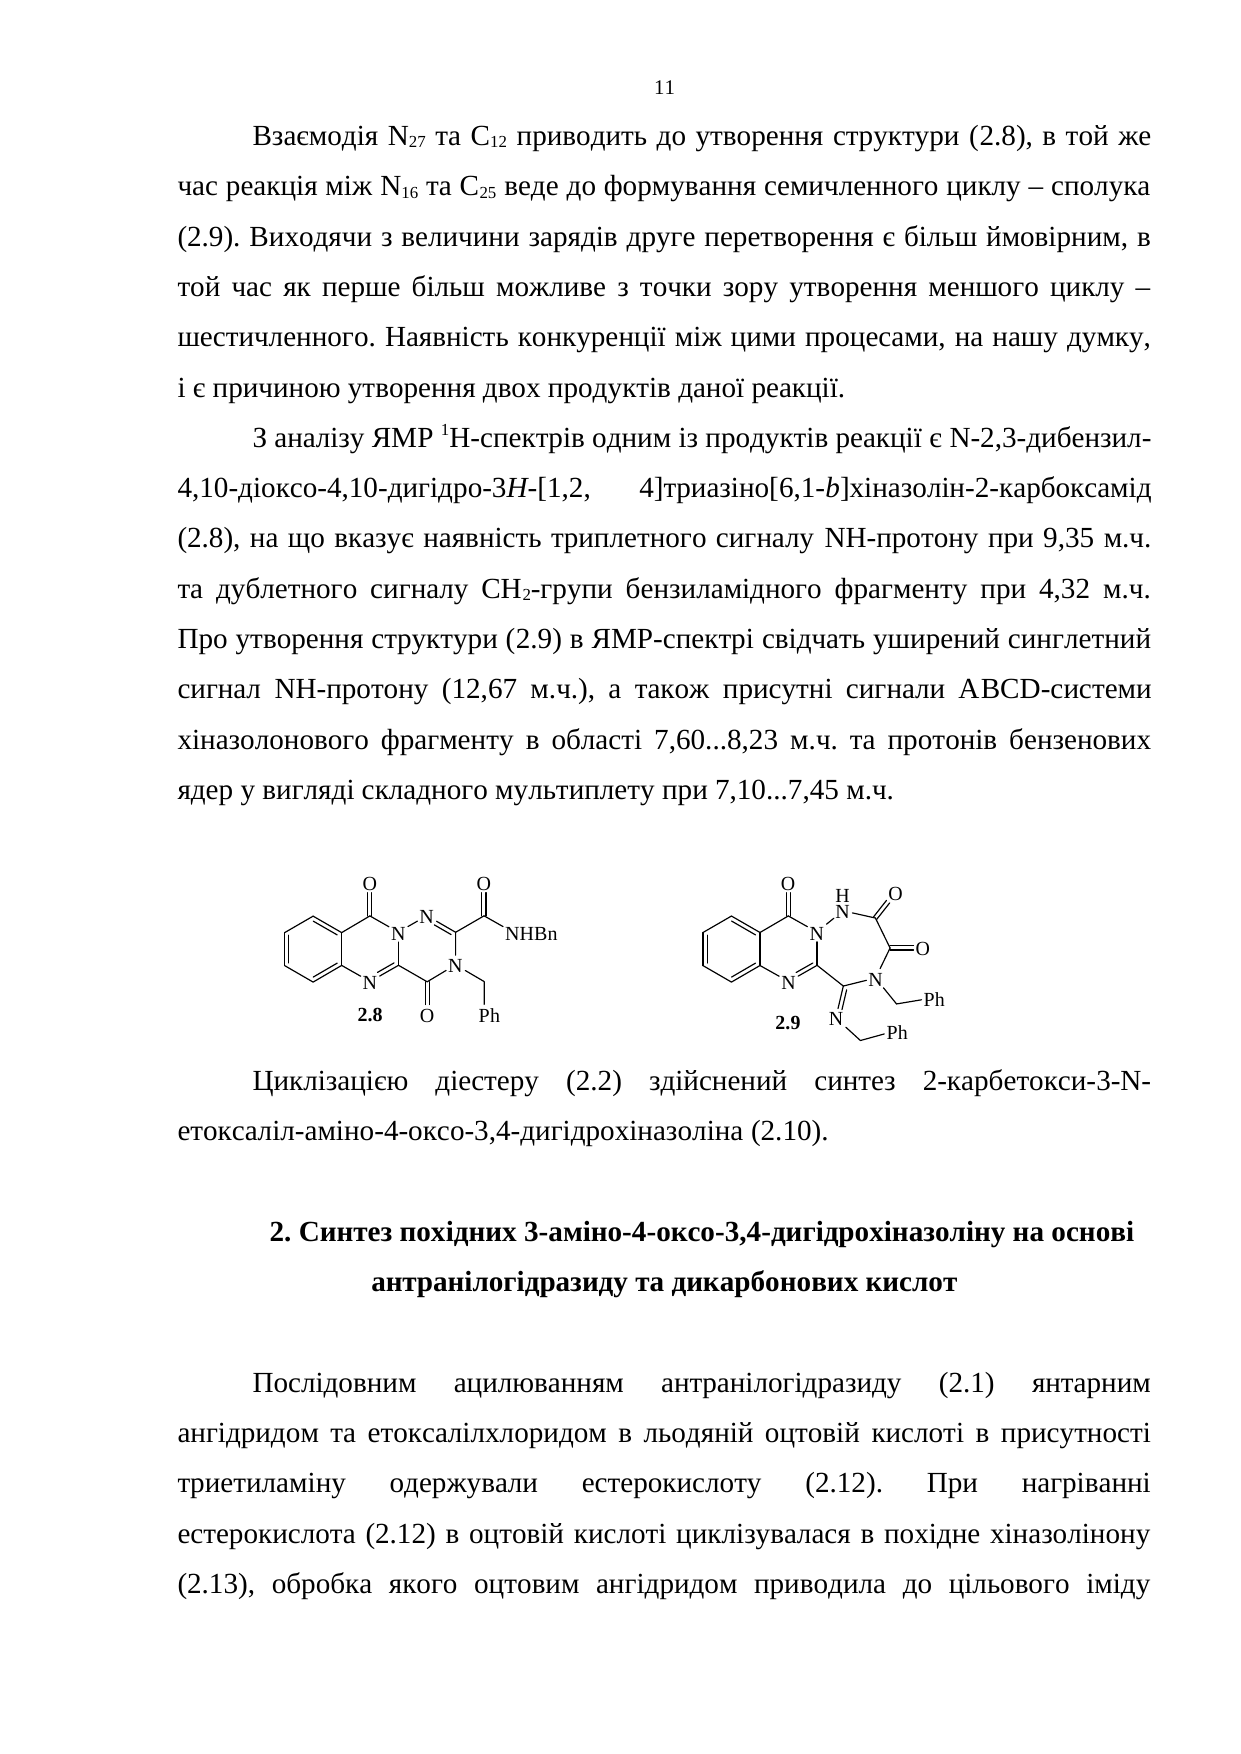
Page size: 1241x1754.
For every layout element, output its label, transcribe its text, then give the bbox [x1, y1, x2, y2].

text Циклізацією діестеру (2.2) здійснений синтез 2-карбетокси-3-N-етоксаліл-аміно-4-оксо-3,4-дигідрохіназоліна (2.10). [177, 1063, 1152, 1147]
text Взаємодія N27 та С12 приводить до утворення структури (2.8), в той же час реакція між N16 та С25 веде до формування семичленного циклу – сполука (2.9). Виходячи з величини зарядів друге перетворення є більш ймовірним, в той час як перше більш можливе з точки зору утворення меншого циклу – шестичленного. Наявність конкуренції між цими процесами, на нашу думку, і є причиною утворення двох продуктів даної реакції. [177, 118, 1152, 403]
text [177, 1365, 1152, 1600]
table_header [683, 873, 1125, 1063]
text 2. Синтез похідних 3-аміно-4-оксо-3,4-дигідрохіназоліну на основі антранілогідразиду та дикарбонових кислот [177, 1214, 1152, 1298]
text З аналізу ЯМР 1Н-спектрів одним із продуктів реакції є N-2,3-дибензил-4,10-діоксо-4,10-дигідро-3Н-[1,2, 4]триазіно[6,1-b]хіназолін-2-карбоксамід (2.8), на що вказує наявність триплетного сигналу NH-протону при 9,35 м.ч. та дублетного сигналу СН2-групи бензиламідного фрагменту при 4,32 м.ч. Про утворення структури (2.9) в ЯМР-спектрі свідчать уширений синглетний сигнал NH-протону (12,67 м.ч.), а також присутні сигнали АBCD-системи хіназолонового фрагменту в області 7,60...8,23 м.ч. та протонів бензенових ядер у вигляді складного мультиплету при 7,10...7,45 м.ч. [177, 420, 1152, 806]
table_header [264, 873, 683, 1063]
